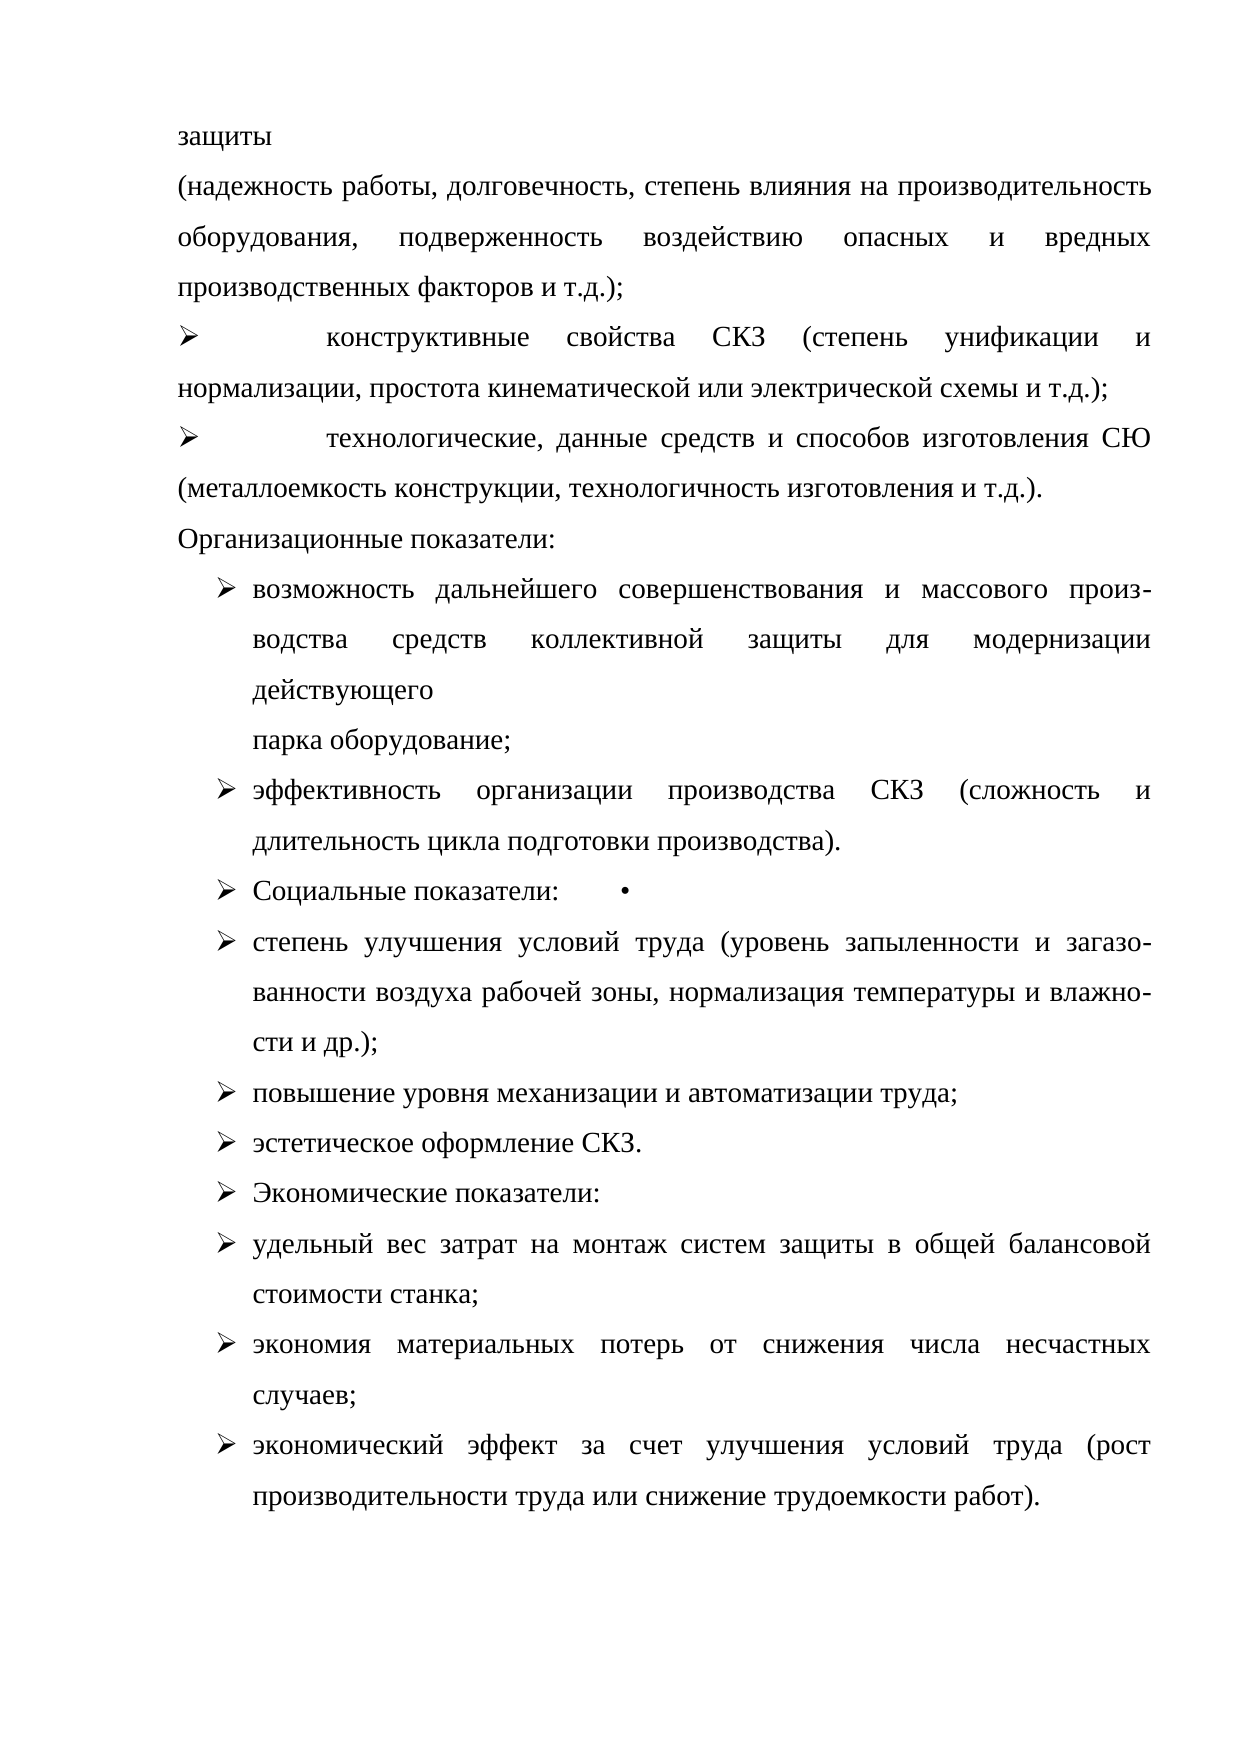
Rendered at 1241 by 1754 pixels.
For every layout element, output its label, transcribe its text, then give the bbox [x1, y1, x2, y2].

list экономический эффект за счет улучшения условий труда (рост производительности труда или снижение трудоемкости работ). [215, 1427, 1152, 1511]
list эстетическое оформление СКЗ. [215, 1125, 1152, 1159]
list степень улучшения условий труда (уровень запыленности и загазованности воздуха рабочей зоны, нормализация температуры и влажности и др.); [215, 924, 1152, 1058]
list удельный вес затрат на монтаж систем защиты в общей балансовой стоимости станка; [215, 1226, 1152, 1310]
list Экономические показатели: [215, 1176, 1152, 1209]
list возможность дальнейшего совершенствования и массового производства средств коллективной защиты для модернизации действующего парка оборудование; [215, 571, 1152, 756]
list конструктивные свойства СКЗ (степень унификации и нормализации, простота кинематической или электрической схемы и т.д.); [177, 319, 1152, 403]
list Социальные показатели: • [215, 873, 1152, 907]
text Организационные показатели: [177, 521, 1152, 554]
list повышение уровня механизации и автоматизации труда; [215, 1075, 1152, 1108]
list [177, 118, 1152, 303]
list экономия материальных потерь от снижения числа несчастных случаев; [215, 1327, 1152, 1411]
list эффективность организации производства СКЗ (сложность и длительность цикла подготовки производства). [215, 772, 1152, 856]
list технологические, данные средств и способов изготовления СЮ (металлоемкость конструкции, технологичность изготовления и т.д.). [177, 420, 1152, 504]
